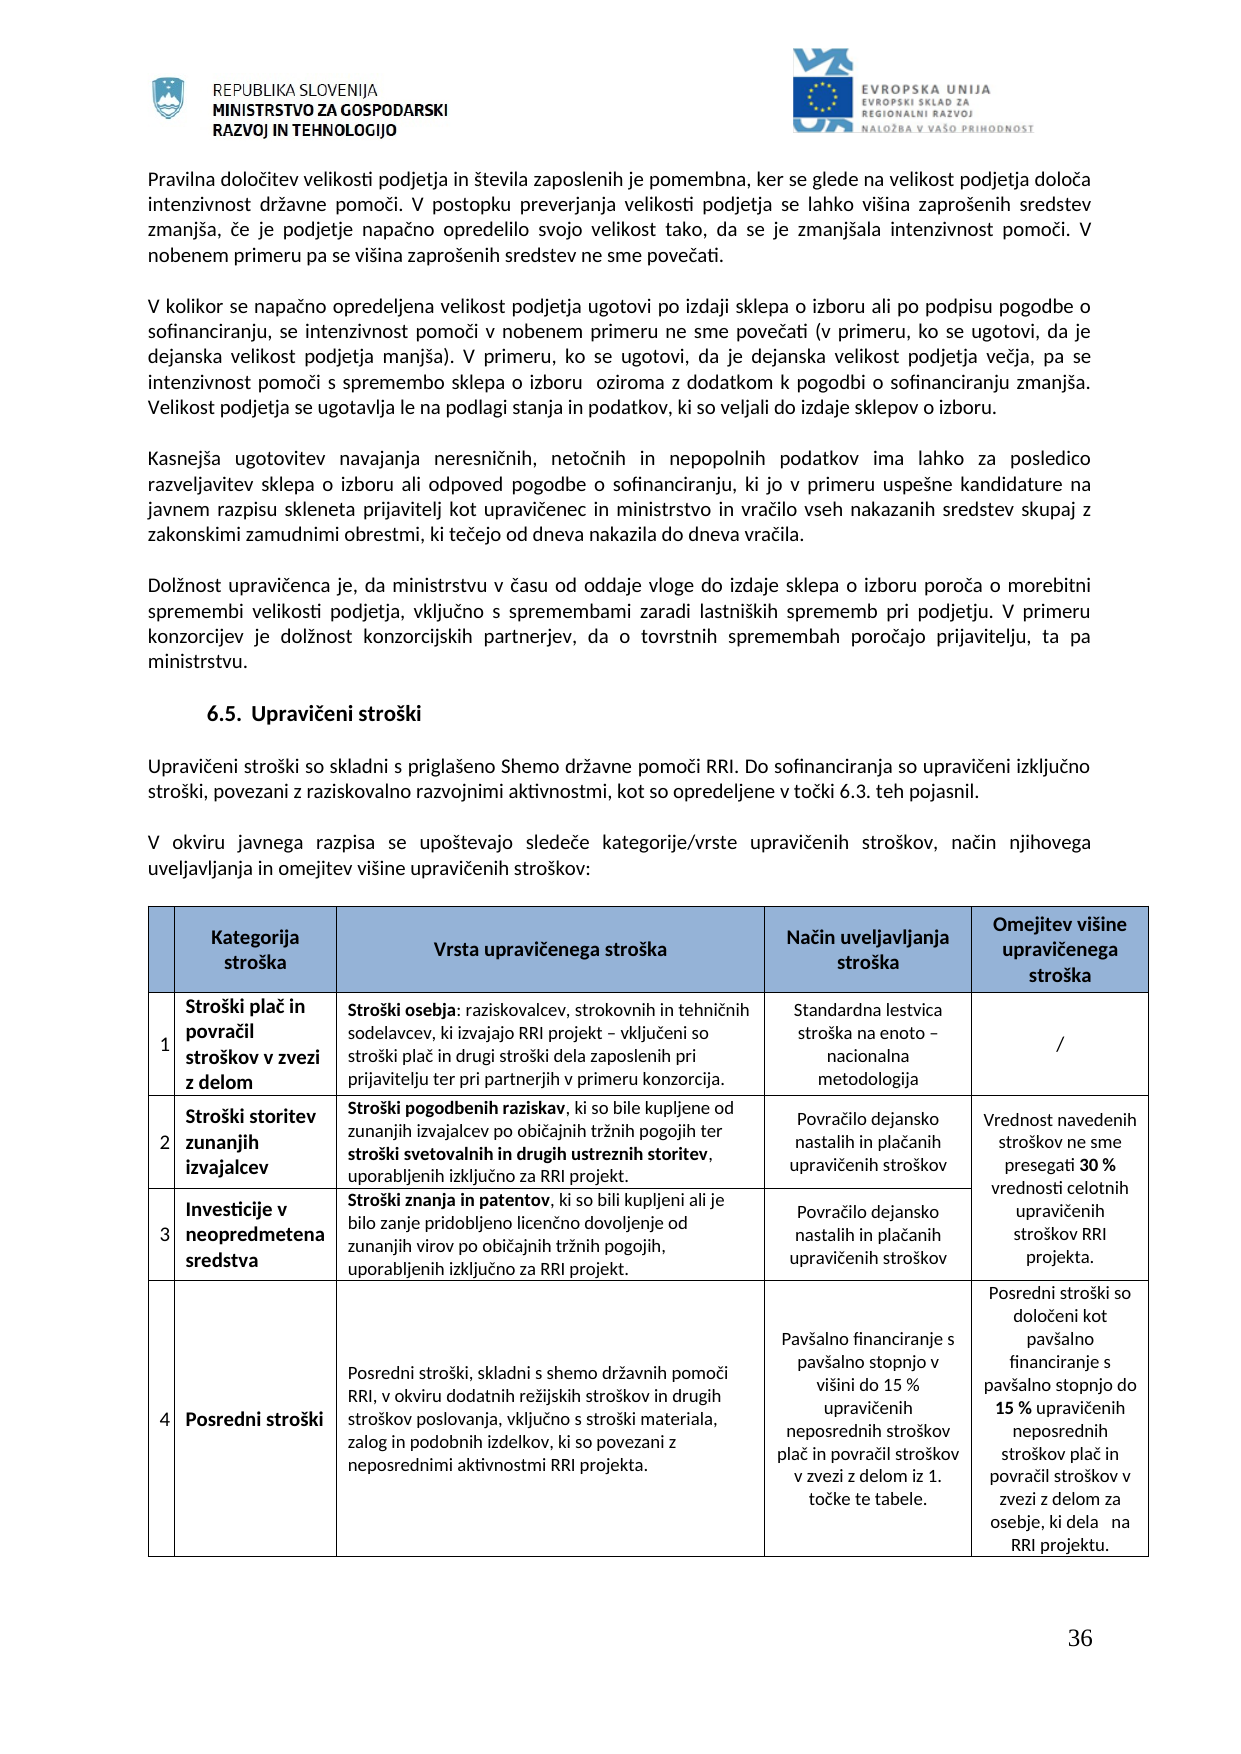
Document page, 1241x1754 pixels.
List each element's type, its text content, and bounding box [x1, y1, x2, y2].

table_cell Stroški storitev zunanjih izvajalcev [175, 1096, 336, 1187]
text Dolžnost upravičenca je, da ministrstvu v času od oddaje vloge do izdaje sklepa o izboru poroča o morebitni spremembi velikosti podjetja, vključno s spremembami zaradi lastniških sprememb pri podjetju. V primeru konzorcijev je dolžnost konzorcijskih partnerjev, da o tovrstnih spremembah poročajo prijavitelju, ta pa ministrstvu. [148, 572, 1093, 674]
table_cell Stroški pogodbenih raziskav, ki so bile kupljene od zunanjih izvajalcev po običajnih tržnih pogojih ter stroški svetovalnih in drugih ustreznih storitev, uporabljenih izključno za RRI projekt. [337, 1096, 764, 1187]
table_cell Povračilo dejansko nastalih in plačanih upravičenih stroškov [765, 1189, 971, 1280]
picture [147, 73, 470, 142]
list Upravičeni stroški [207, 699, 1093, 728]
table_cell Standardna lestvica stroška na enoto – nacionalna metodologija [765, 993, 971, 1095]
table_cell Posredni stroški [175, 1281, 336, 1556]
text Upravičeni stroški so skladni s priglašeno Shemo državne pomoči RRI. Do sofinanciranja so upravičeni izključno stroški, povezani z raziskovalno razvojnimi aktivnostmi, kot so opredeljene v točki 6.3. teh pojasnil. [148, 753, 1093, 804]
table_header Vrsta upravičenega stroška [337, 907, 764, 992]
table_header [149, 907, 174, 992]
table_cell 2 [149, 1096, 174, 1187]
text Kasnejša ugotovitev navajanja neresničnih, netočnih in nepopolnih podatkov ima lahko za posledico razveljavitev sklepa o izboru ali odpoved pogodbe o sofinanciranju, ki jo v primeru uspešne kandidature na javnem razpisu skleneta prijavitelj kot upravičenec in ministrstvo in vračilo vseh nakazanih sredstev skupaj z zakonskimi zamudnimi obrestmi, ki tečejo od dneva nakazila do dneva vračila. [148, 445, 1093, 547]
table_header Omejitev višine upravičenega stroška [972, 907, 1148, 992]
table_header Kategorija stroška [175, 907, 336, 992]
table_cell 1 [149, 993, 174, 1095]
table_cell Posredni stroški so določeni kot pavšalno financiranje s pavšalno stopnjo do 15 % upravičenih neposrednih stroškov plač in povračil stroškov v zvezi z delom za osebje, ki dela na RRI projektu. [972, 1281, 1148, 1556]
text Pravilna določitev velikosti podjetja in števila zaposlenih je pomembna, ker se glede na velikost podjetja določa intenzivnost državne pomoči. V postopku preverjanja velikosti podjetja se lahko višina zaprošenih sredstev zmanjša, če je podjetje napačno opredelilo svojo velikost tako, da se je zmanjšala intenzivnost pomoči. V nobenem primeru pa se višina zaprošenih sredstev ne sme povečati. [148, 166, 1093, 267]
table_cell Posredni stroški, skladni s shemo državnih pomoči RRI, v okviru dodatnih režijskih stroškov in drugih stroškov poslovanja, vključno s stroški materiala, zalog in podobnih izdelkov, ki so povezani z neposrednimi aktivnostmi RRI projekta. [337, 1281, 764, 1556]
table_cell / [972, 993, 1148, 1095]
text V okviru javnega razpisa se upoštevajo sledeče kategorije/vrste upravičenih stroškov, način njihovega uveljavljanja in omejitev višine upravičenih stroškov: [148, 829, 1093, 880]
picture [792, 48, 1035, 134]
table_cell Stroški osebja: raziskovalcev, strokovnih in tehničnih sodelavcev, ki izvajajo RRI projekt – vključeni so stroški plač in drugi stroški dela zaposlenih pri prijavitelju ter pri partnerjih v primeru konzorcija. [337, 993, 764, 1095]
table_cell 4 [149, 1281, 174, 1556]
table_cell Povračilo dejansko nastalih in plačanih upravičenih stroškov [765, 1096, 971, 1187]
table_cell Stroški znanja in patentov, ki so bili kupljeni ali je bilo zanje pridobljeno licenčno dovoljenje od zunanjih virov po običajnih tržnih pogojih, uporabljenih izključno za RRI projekt. [337, 1189, 764, 1280]
table_cell Vrednost navedenih stroškov ne sme presegati 30 % vrednosti celotnih upravičenih stroškov RRI projekta. [972, 1096, 1148, 1280]
table_cell Investicije v neopredmetena sredstva [175, 1189, 336, 1280]
table_cell 3 [149, 1189, 174, 1280]
table_cell Pavšalno financiranje s pavšalno stopnjo v višini do 15 % upravičenih neposrednih stroškov plač in povračil stroškov v zvezi z delom iz 1. točke te tabele. [765, 1281, 971, 1556]
text V kolikor se napačno opredeljena velikost podjetja ugotovi po izdaji sklepa o izboru ali po podpisu pogodbe o sofinanciranju, se intenzivnost pomoči v nobenem primeru ne sme povečati (v primeru, ko se ugotovi, da je dejanska velikost podjetja manjša). V primeru, ko se ugotovi, da je dejanska velikost podjetja večja, pa se intenzivnost pomoči s spremembo sklepa o izboru oziroma z dodatkom k pogodbi o sofinanciranju zmanjša. Velikost podjetja se ugotavlja le na podlagi stanja in podatkov, ki so veljali do izdaje sklepov o izboru. [148, 293, 1093, 420]
table_header Način uveljavljanja stroška [765, 907, 971, 992]
table_cell Stroški plač in povračil stroškov v zvezi z delom [175, 993, 336, 1095]
